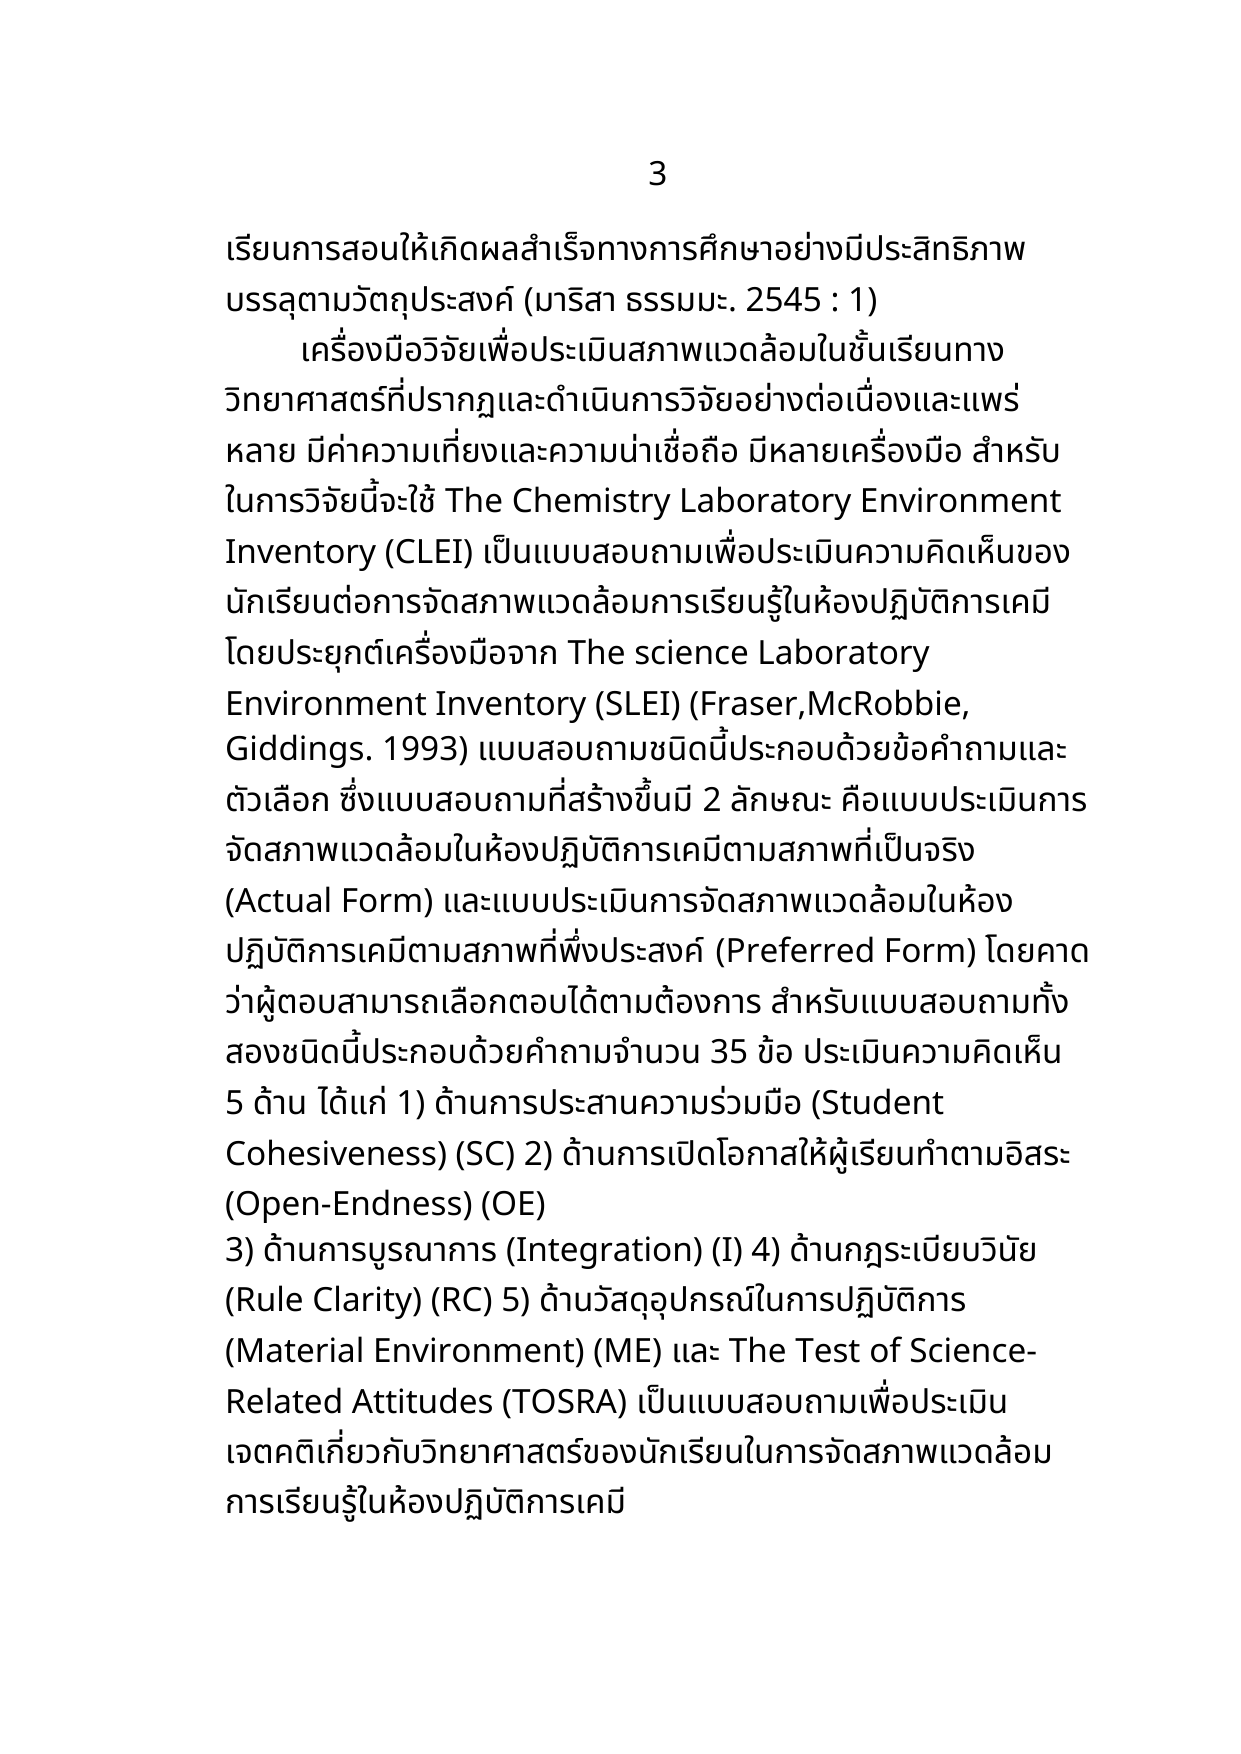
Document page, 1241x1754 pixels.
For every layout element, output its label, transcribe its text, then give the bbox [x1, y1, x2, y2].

text เครื่องมือวิจัยเพื่อประเมินสภาพแวดล้อมในชั้นเรียนทางวิทยาศาสตร์ที่ปรากฏและดำเนินการวิจัยอย่างต่อเนื่องและแพร่หลาย มีค่าความเที่ยงและความน่าเชื่อถือ มีหลายเครื่องมือ สำหรับในการวิจัยนี้จะใช้ The Chemistry Laboratory Environment Inventory (CLEI) เป็นแบบสอบถามเพื่อประเมินความคิดเห็นของนักเรียนต่อการจัดสภาพแวดล้อมการเรียนรู้ในห้องปฏิบัติการเคมีโดยประยุกต์เครื่องมือจาก The science Laboratory Environment Inventory (SLEI) (Fraser,McRobbie, Giddings. 1993) แบบสอบถามชนิดนี้ประกอบด้วยข้อคำถามและตัวเลือก ซึ่งแบบสอบถามที่สร้างขึ้นมี 2 ลักษณะ คือแบบประเมินการจัดสภาพแวดล้อมในห้องปฏิบัติการเคมีตามสภาพที่เป็นจริง (Actual Form) และแบบประเมินการจัดสภาพแวดล้อมในห้องปฏิบัติการเคมีตามสภาพที่พึ่งประสงค์ (Preferred Form) โดยคาดว่าผู้ตอบสามารถเลือกตอบได้ตามต้องการ สำหรับแบบสอบถามทั้งสองชนิดนี้ประกอบด้วยคำถามจำนวน 35 ข้อ ประเมินความคิดเห็น 5 ด้าน ได้แก่ 1) ด้านการประสานความร่วมมือ (Student Cohesiveness) (SC) 2) ด้านการเปิดโอกาสให้ผู้เรียนทำตามอิสระ (Open-Endness) (OE) [225, 326, 1090, 1226]
text 3) ด้านการบูรณาการ (Integration) (I) 4) ด้านกฎระเบียบวินัย (Rule Clarity) (RC) 5) ด้านวัสดุอุปกรณ์ในการปฏิบัติการ (Material Environment) (ME) และ The Test of Science-Related Attitudes (TOSRA) เป็นแบบสอบถามเพื่อประเมินเจตคติเกี่ยวกับวิทยาศาสตร์ของนักเรียนในการจัดสภาพแวดล้อมการเรียนรู้ในห้องปฏิบัติการเคมี [225, 1226, 1090, 1529]
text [225, 225, 1090, 326]
